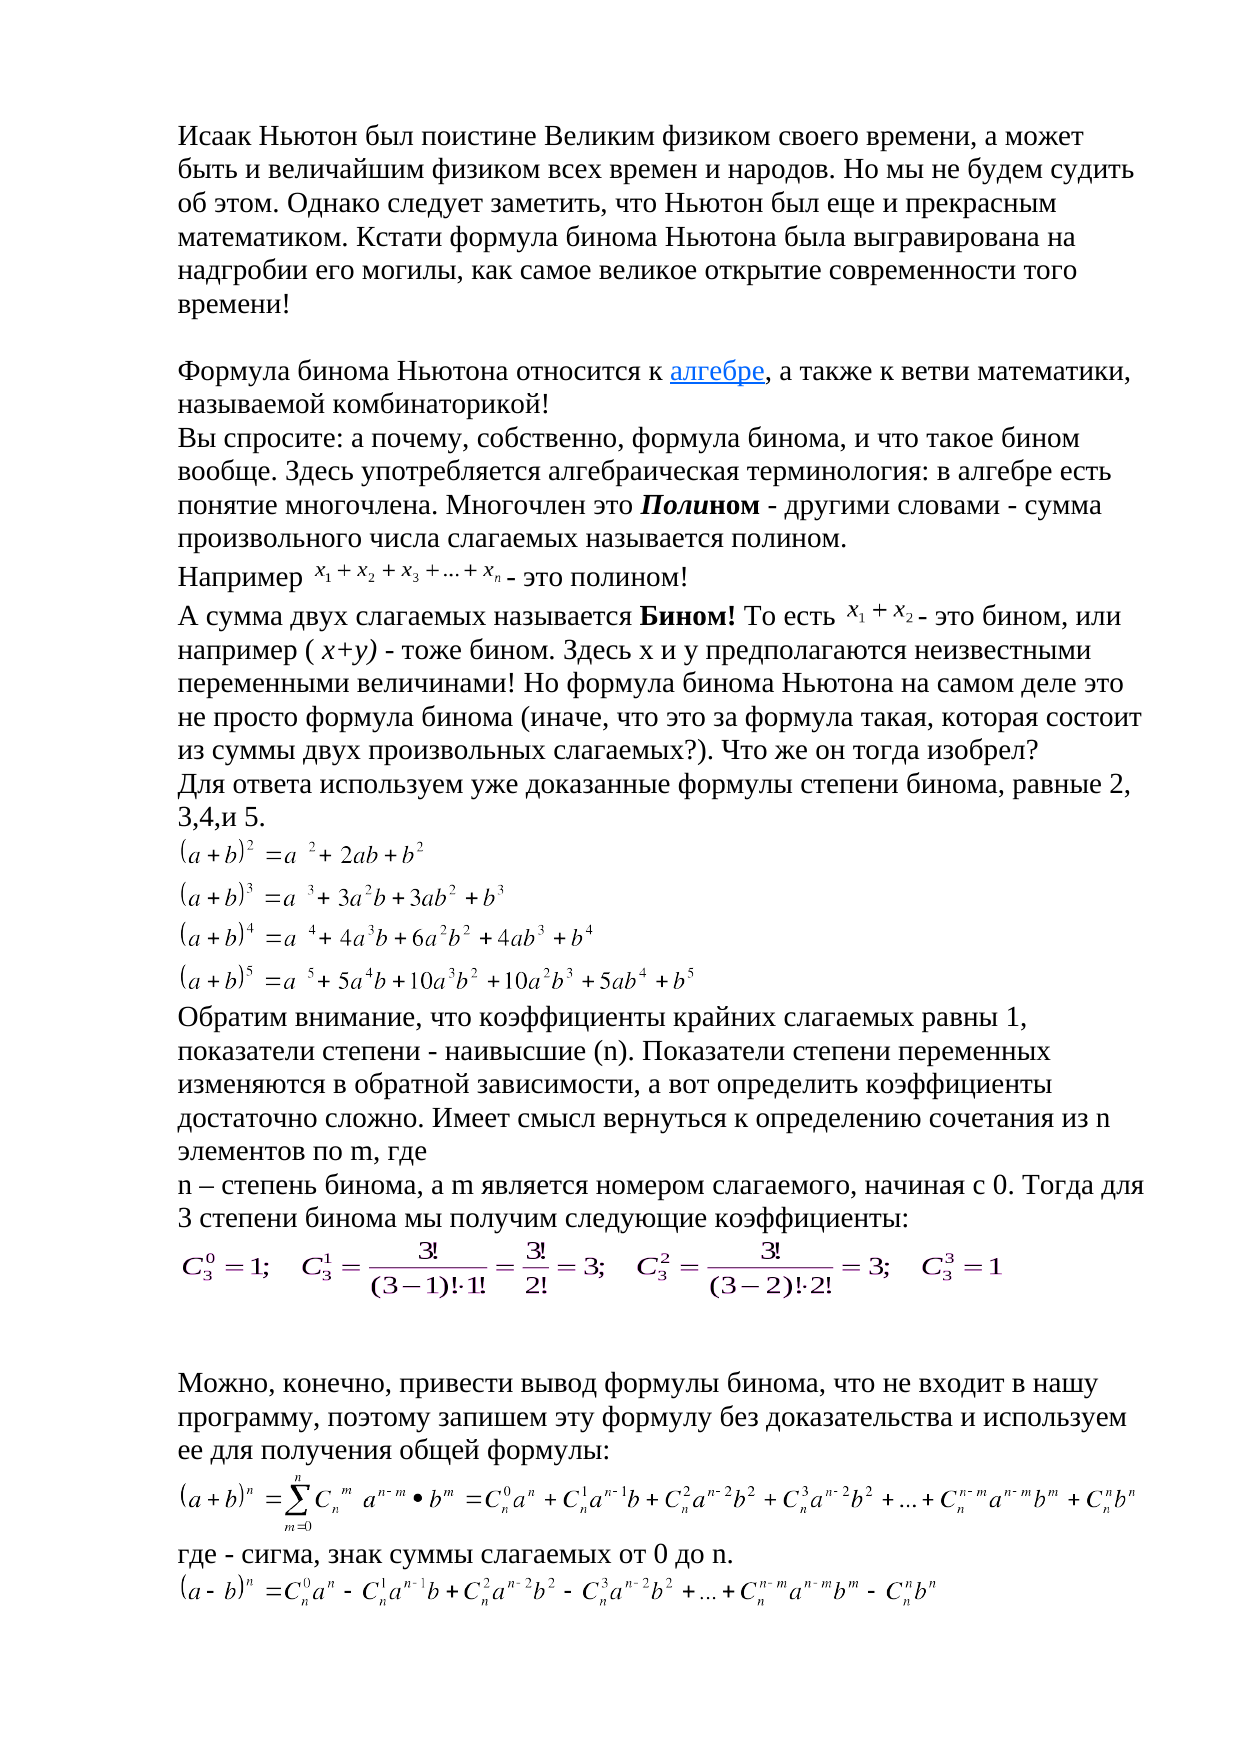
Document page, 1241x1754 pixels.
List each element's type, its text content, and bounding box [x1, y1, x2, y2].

picture [177, 1569, 941, 1612]
picture [177, 1465, 1141, 1536]
picture [177, 833, 698, 1000]
picture [177, 1234, 1007, 1341]
text Для ответа используем уже доказанные формулы степени бинома, равные 2, 3,4,и 5. [177, 766, 1152, 833]
text Исаак Ньютон был поистине Великим физиком своего времени, а может быть и величайшим физиком всех времен и народов. Но мы не будем судить об этом. Однако следует заметить, что Ньютон был еще и прекрасным математиком. Кстати формула бинома Ньютона была выгравирована на надгробии его могилы, как самое великое открытие современности того времени! Формула бинома Ньютона относится к алгебре, а также к ветви математики, называемой комбинаторикой! Вы спросите: а почему, собственно, формула бинома, и что такое бином вообще. Здесь употребляется алгебраическая терминология: в алгебре есть понятие многочлена. Многочлен это Полином - другими словами - сумма произвольного числа слагаемых называется полином. Например - это полином! А сумма двух слагаемых называется Бином! То есть - это бином, или например ( x+y) - тоже бином. Здесь x и y предполагаются неизвестными переменными величинами! Но формула бинома Ньютона на самом деле это не просто формула бинома (иначе, что это за формула такая, которая состоит из суммы двух произвольных слагаемых?). Что же он тогда изобрел? [177, 118, 1152, 766]
text Можно, конечно, привести вывод формулы бинома, что не входит в нашу программу, поэтому запишем эту формулу без доказательства и используем ее для получения общей формулы: [177, 1365, 1152, 1466]
text n – степень бинома, а m является номером слагаемого, начиная с 0. Тогда для 3 степени бинома мы получим следующие коэффициенты: [177, 1167, 1152, 1234]
picture [310, 554, 506, 587]
picture [842, 593, 918, 626]
text Обратим внимание, что коэффициенты крайних слагаемых равны 1, показатели степени - наивысшие (n). Показатели степени переменных изменяются в обратной зависимости, а вот определить коэффициенты достаточно сложно. Имеет смысл вернуться к определению сочетания из n элементов по m, где [177, 999, 1152, 1167]
text где - сигма, знак суммы слагаемых от 0 до n. [177, 1536, 1152, 1569]
